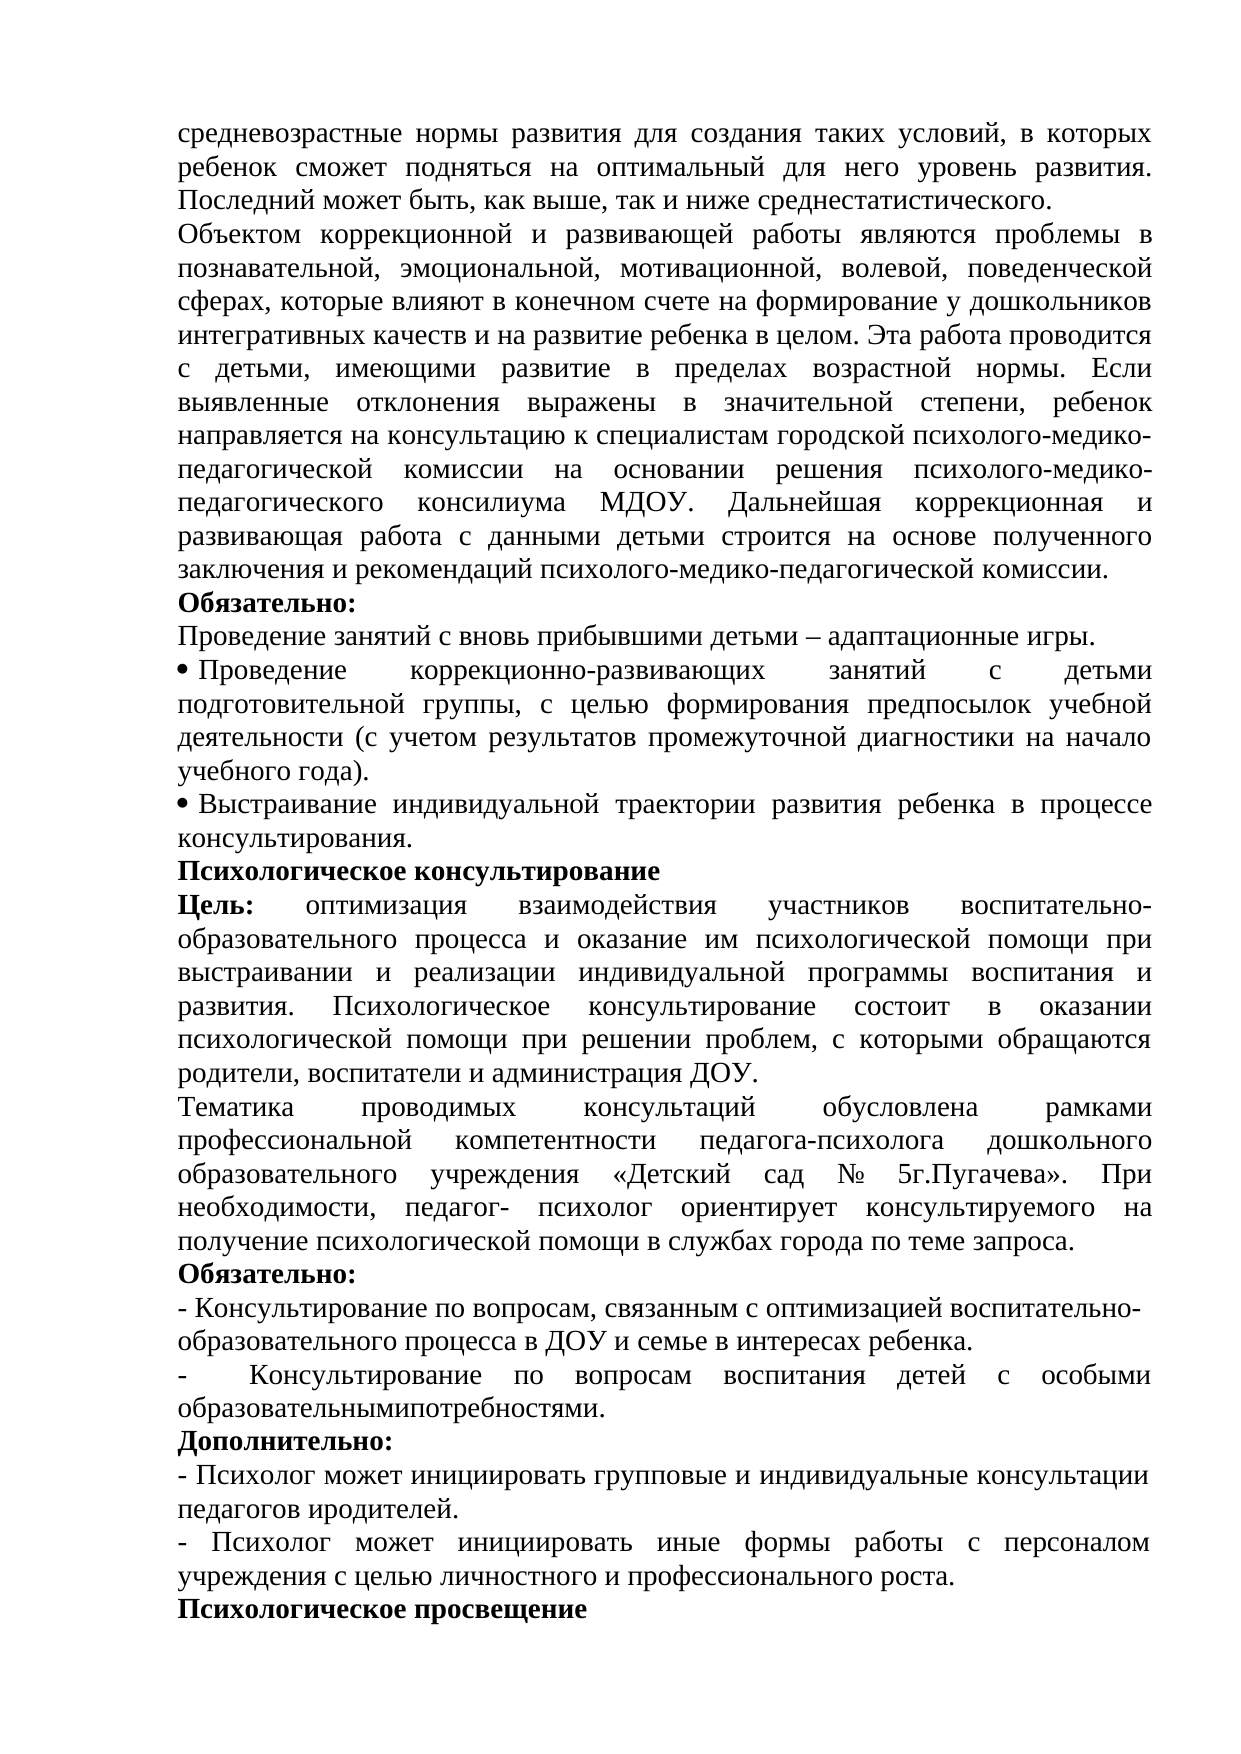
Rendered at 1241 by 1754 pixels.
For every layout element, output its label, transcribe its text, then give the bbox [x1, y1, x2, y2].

text Проведение занятий с вновь прибывшими детьми – адаптационные игры. [177, 619, 1240, 652]
list Консультирование по вопросам воспитания детей с особыми образовательнымипотребностями. [177, 1357, 1152, 1424]
subtitle Психологическое консультирование [177, 854, 1240, 887]
list Выстраивание индивидуальной траектории развития ребенка в процессе консультирования. [177, 786, 1152, 854]
list Психолог может инициировать иные формы работы с персоналом учреждения с целью личностного и профессионального роста. [177, 1524, 1151, 1591]
text средневозрастные нормы развития для создания таких условий, в которых ребенок сможет подняться на оптимальный для него уровень развития. Последний может быть, как выше, так и ниже среднестатистического. [177, 115, 1152, 216]
list Психолог может инициировать групповые и индивидуальные консультации педагогов иродителей. [177, 1457, 1152, 1524]
subtitle Психологическое просвещение [177, 1591, 1240, 1625]
text Объектом коррекционной и развивающей работы являются проблемы в познавательной, эмоциональной, мотивационной, волевой, поведенческой сферах, которые влияют в конечном счете на формирование у дошкольников интегративных качеств и на развитие ребенка в целом. Эта работа проводится с детьми, имеющими развитие в пределах возрастной нормы. Если выявленные отклонения выражены в значительной степени, ребенок направляется на консультацию к специалистам городской психолого-медико- педагогической комиссии на основании решения психолого-медико- педагогического консилиума МДОУ. Дальнейшая коррекционная и развивающая работа с данными детьми строится на основе полученного заключения и рекомендаций психолого-медико-педагогической комиссии. [177, 216, 1153, 585]
list Проведение коррекционно-развивающих занятий с детьми подготовительной группы, с целью формирования предпосылок учебной деятельности (с учетом результатов промежуточной диагностики на начало учебного года). [177, 652, 1152, 786]
list Консультирование по вопросам, связанным с оптимизацией воспитательно- образовательного процесса в ДОУ и семье в интересах ребенка. [177, 1290, 1142, 1357]
text Тематика проводимых консультаций обусловлена рамками профессиональной компетентности педагога-психолога дошкольного образовательного учреждения «Детский сад № 5г.Пугачева». При необходимости, педагог- психолог ориентирует консультируемого на получение психологической помощи в службах города по теме запроса. [177, 1089, 1152, 1256]
subtitle Обязательно: [177, 586, 1240, 619]
subtitle Дополнительно: [177, 1424, 1240, 1457]
subtitle Обязательно: [177, 1257, 1240, 1290]
text Цель: оптимизация взаимодействия участников воспитательно- образовательного процесса и оказание им психологической помощи при выстраивании и реализации индивидуальной программы воспитания и развития. Психологическое консультирование состоит в оказании психологической помощи при решении проблем, с которыми обращаются родители, воспитатели и администрация ДОУ. [177, 887, 1152, 1089]
